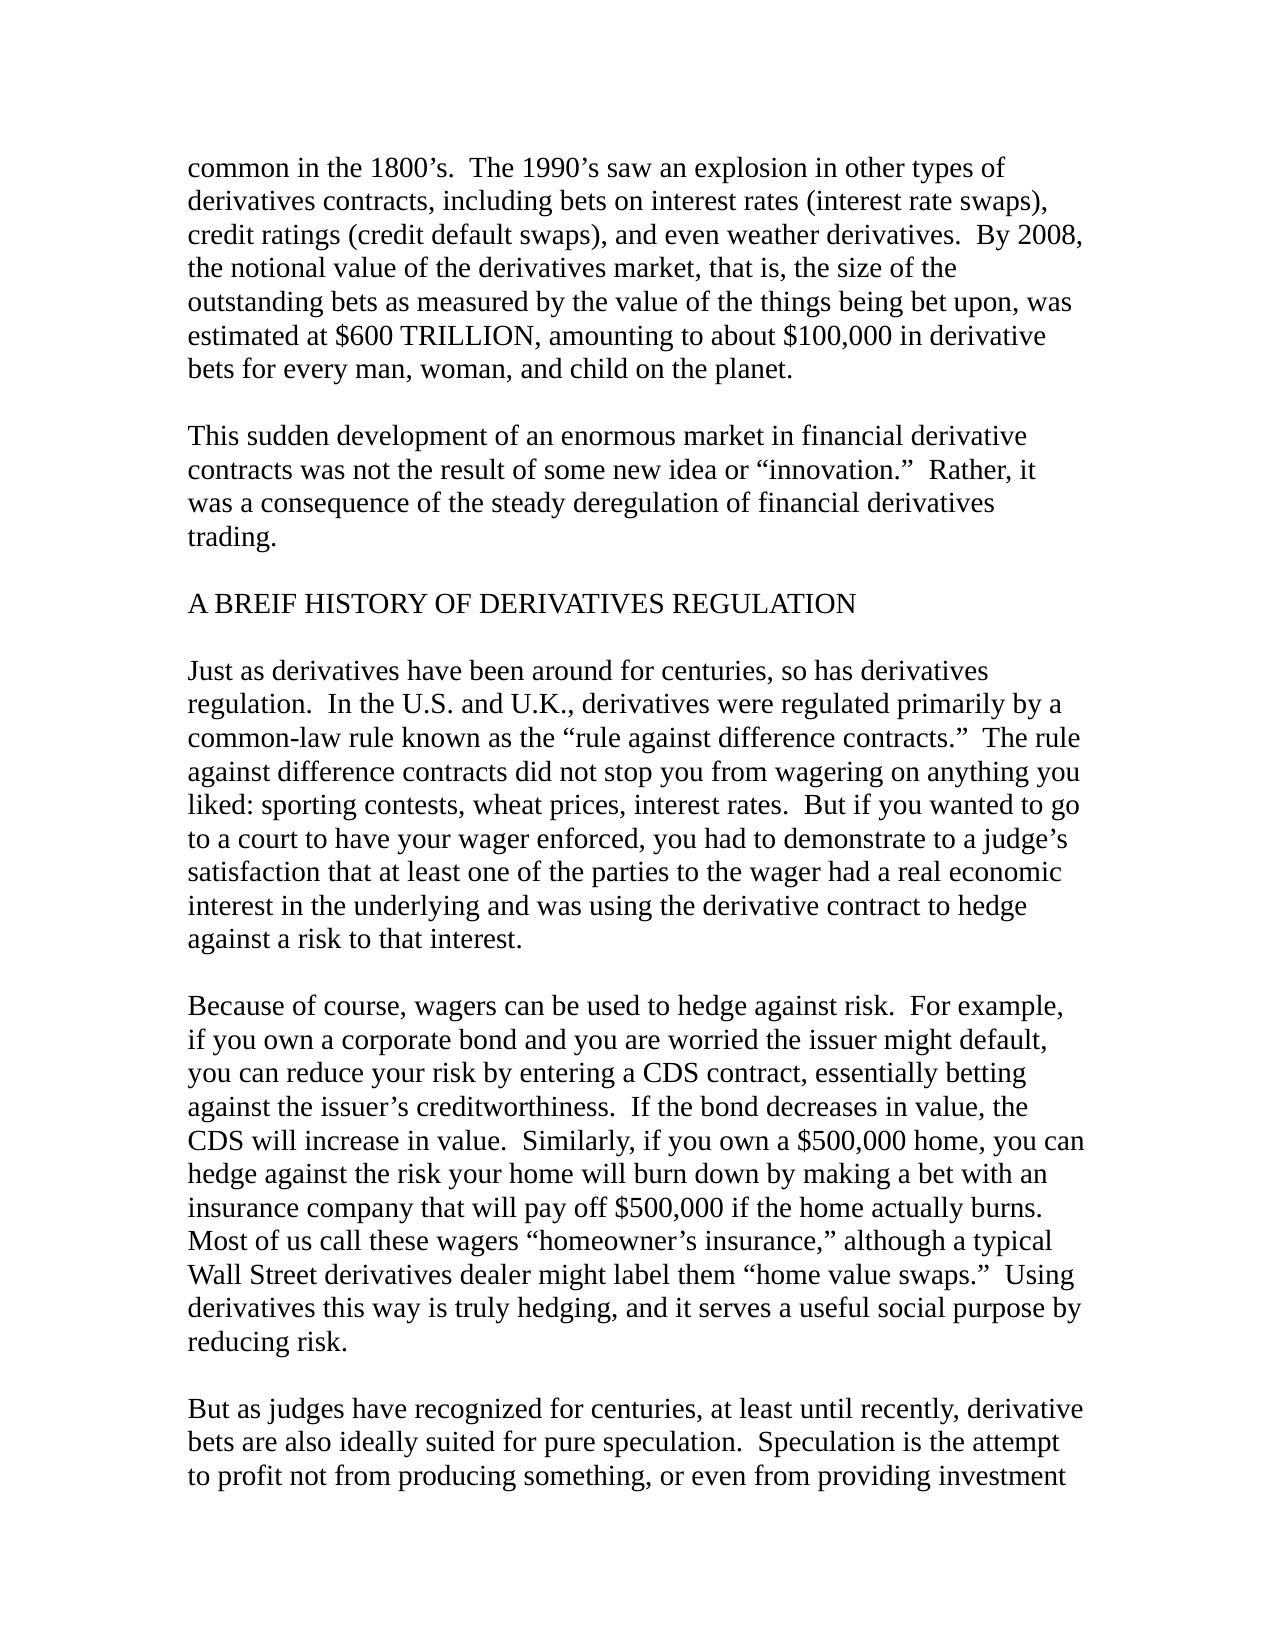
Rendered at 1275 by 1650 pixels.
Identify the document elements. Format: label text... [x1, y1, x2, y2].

text Just as derivatives have been around for centuries, so has derivatives regulation. In the U.S. and U.K., derivatives were regulated primarily by a common-law rule known as the “rule against difference contracts.” The rule against difference contracts did not stop you from wagering on anything you liked: sporting contests, wheat prices, interest rates. But if you wanted to go to a court to have your wager enforced, you had to demonstrate to a judge’s satisfaction that at least one of the parties to the wager had a real economic interest in the underlying and was using the derivative contract to hedge against a risk to that interest. [187, 653, 1087, 955]
text A BREIF HISTORY OF DERIVATIVES REGULATION [187, 586, 1087, 619]
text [187, 1391, 1087, 1492]
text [187, 150, 1087, 385]
text This sudden development of an enormous market in financial derivative contracts was not the result of some new idea or “innovation.” Rather, it was a consequence of the steady deregulation of financial derivatives trading. [187, 418, 1087, 552]
text Because of course, wagers can be used to hedge against risk. For example, if you own a corporate bond and you are worried the issuer might default, you can reduce your risk by entering a CDS contract, essentially betting against the issuer’s creditworthiness. If the bond decreases in value, the CDS will increase in value. Similarly, if you own a $500,000 home, you can hedge against the risk your home will burn down by making a bet with an insurance company that will pay off $500,000 if the home actually burns. Most of us call these wagers “homeowner’s insurance,” although a typical Wall Street derivatives dealer might label them “home value swaps.” Using derivatives this way is truly hedging, and it serves a useful social purpose by reducing risk. [187, 988, 1087, 1357]
